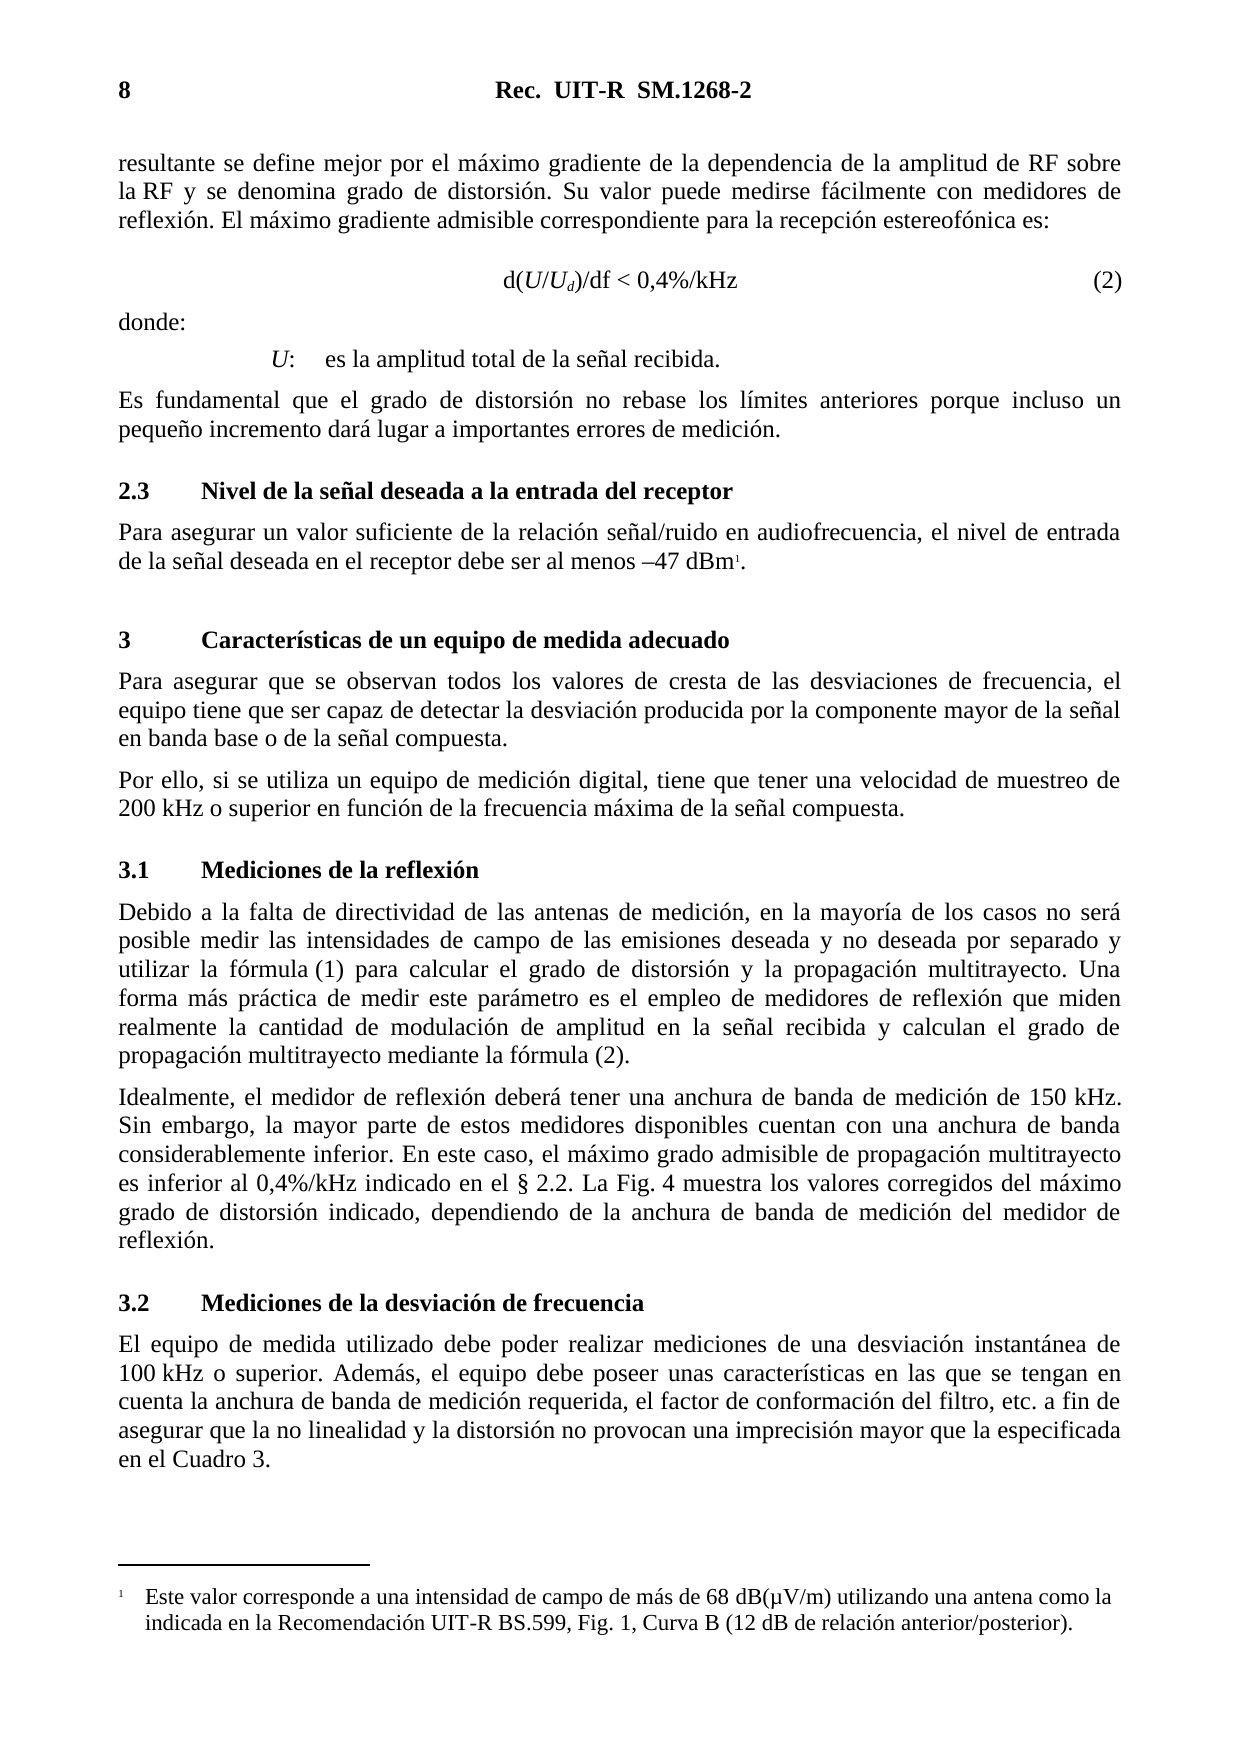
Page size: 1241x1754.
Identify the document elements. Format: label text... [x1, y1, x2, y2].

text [118, 148, 1122, 234]
text U: es la amplitud total de la señal recibida. [118, 344, 1122, 373]
subtitle 3.1 Mediciones de la reflexión [118, 856, 1122, 884]
text Idealmente, el medidor de reflexión deberá tener una anchura de banda de medición de 150 kHz. Sin embargo, la mayor parte de estos medidores disponibles cuentan con una anchura de banda considerablemente inferior. En este caso, el máximo grado admisible de propagación multitrayecto es inferior al 0,4%/kHz indicado en el § 2.2. La Fig. 4 muestra los valores corregidos del máximo grado de distorsión indicado, dependiendo de la anchura de banda de medición del medidor de reflexión. [118, 1082, 1122, 1254]
text d(U/Ud)/df < 0,4%/kHz (2) [118, 266, 1122, 294]
subtitle 3.2 Mediciones de la desviación de frecuencia [118, 1288, 1122, 1316]
text Para asegurar un valor suficiente de la relación señal/ruido en audiofrecuencia, el nivel de entrada de la señal deseada en el receptor debe ser al menos –47 dBm. [118, 517, 1122, 575]
text El equipo de medida utilizado debe poder realizar mediciones de una desviación instantánea de 100 kHz o superior. Además, el equipo debe poseer unas características en las que se tengan en cuenta la anchura de banda de medición requerida, el factor de conformación del filtro, etc. a fin de asegurar que la no linealidad y la distorsión no provocan una imprecisión mayor que la especificada en el Cuadro 3. [118, 1329, 1122, 1473]
subtitle 2.3 Nivel de la señal deseada a la entrada del receptor [118, 476, 1122, 505]
text Es fundamental que el grado de distorsión no rebase los límites anteriores porque incluso un pequeño incremento dará lugar a importantes errores de medición. [118, 385, 1122, 443]
subtitle 3 Características de un equipo de medida adecuado [118, 625, 1122, 653]
text donde: [118, 307, 1122, 336]
text Para asegurar que se observan todos los valores de cresta de las desviaciones de frecuencia, el equipo tiene que ser capaz de detectar la desviación producida por la componente mayor de la señal en banda base o de la señal compuesta. [118, 666, 1122, 752]
text Debido a la falta de directividad de las antenas de medición, en la mayoría de los casos no será posible medir las intensidades de campo de las emisiones deseada y no deseada por separado y utilizar la fórmula (1) para calcular el grado de distorsión y la propagación multitrayecto. Una forma más práctica de medir este parámetro es el empleo de medidores de reflexión que miden realmente la cantidad de modulación de amplitud en la señal recibida y calculan el grado de propagación multitrayecto mediante la fórmula (2). [118, 897, 1122, 1069]
text Por ello, si se utiliza un equipo de medición digital, tiene que tener una velocidad de muestreo de 200 kHz o superior en función de la frecuencia máxima de la señal compuesta. [118, 765, 1122, 822]
